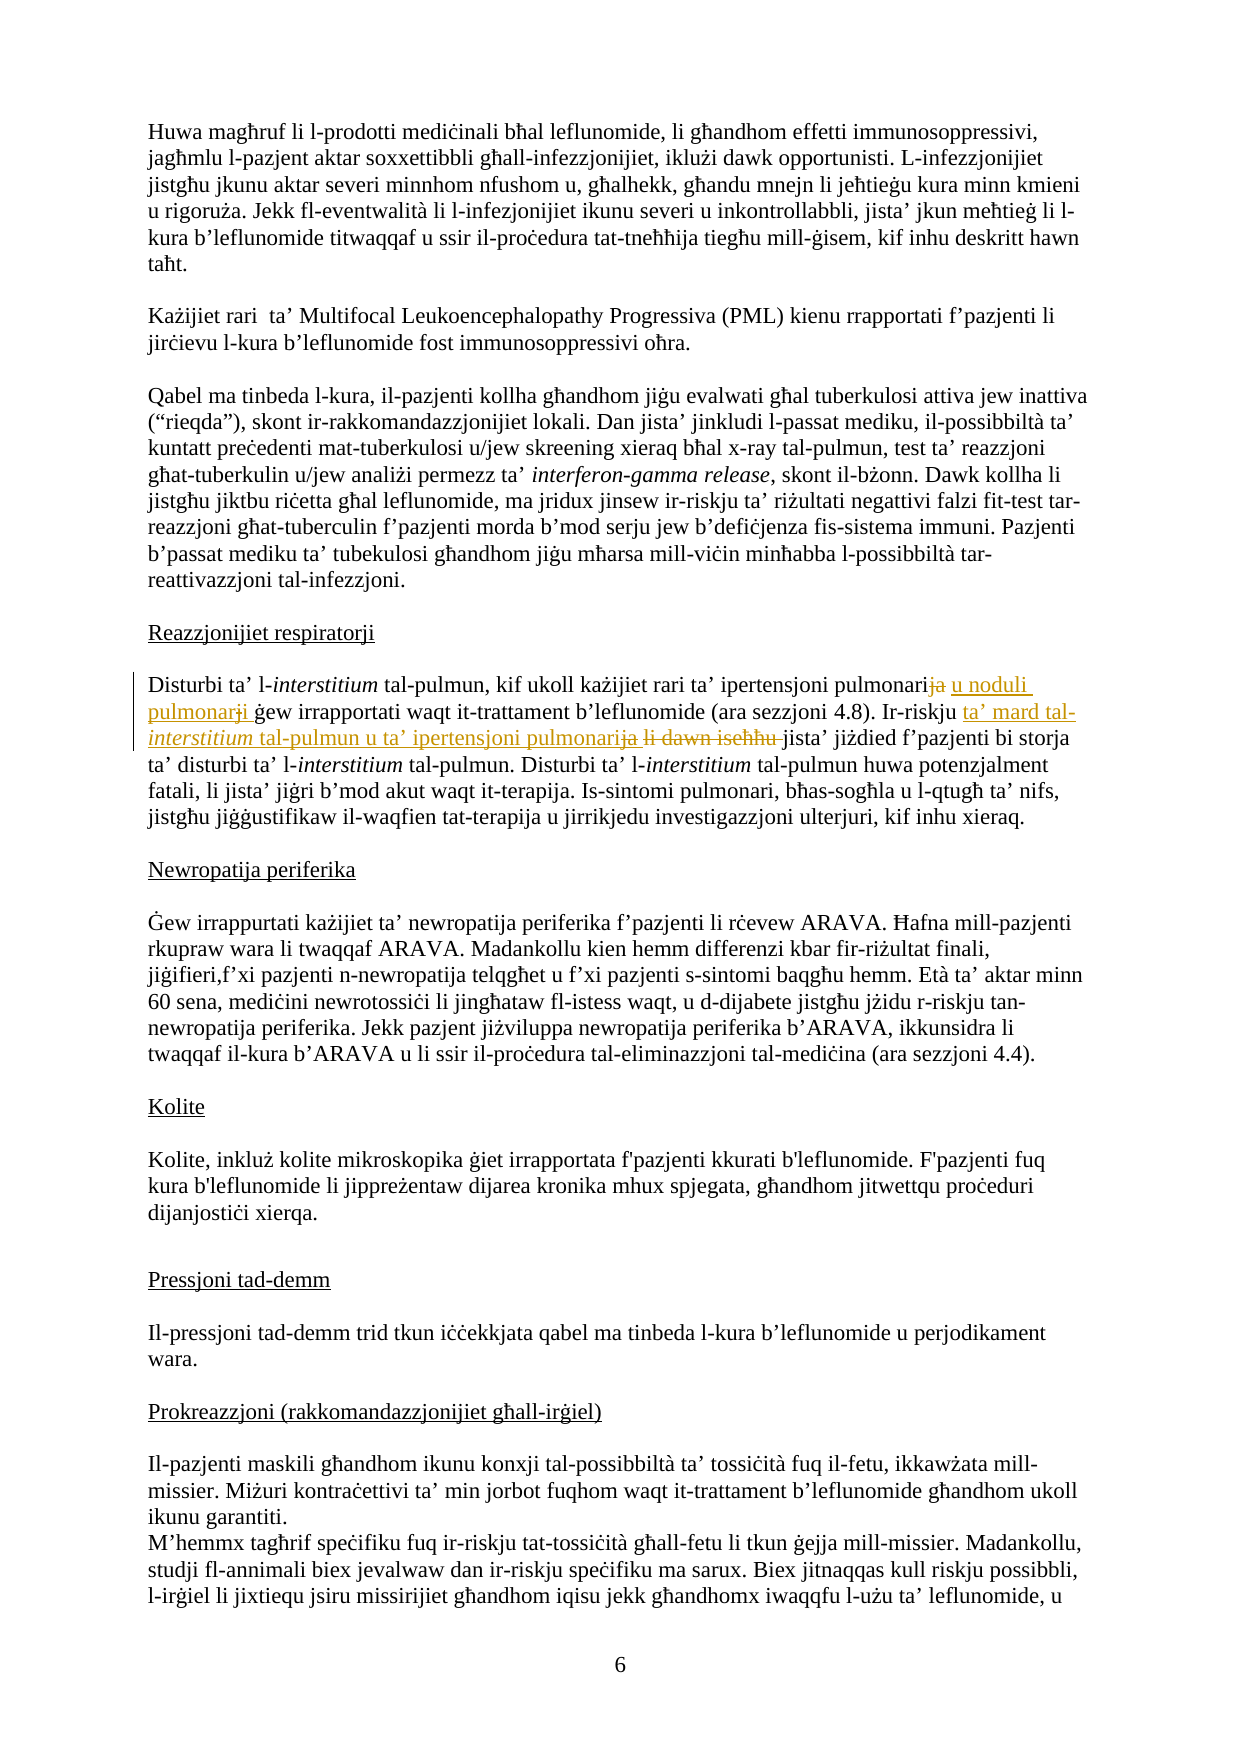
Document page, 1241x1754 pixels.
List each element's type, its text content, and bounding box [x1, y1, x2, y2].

text Reazzjonijiet respiratorji [148, 619, 1092, 645]
text Il-pazjenti maskili għandhom ikunu konxji tal-possibbiltà ta’ tossiċità fuq il-fetu, ikkawżata mill-missier. Miżuri kontraċettivi ta’ min jorbot fuqhom waqt it-trattament b’leflunomide għandhom ukoll ikunu garantiti. [148, 1450, 1092, 1529]
text Il-pressjoni tad-demm trid tkun iċċekkjata qabel ma tinbeda l-kura b’leflunomide u perjodikament wara. [148, 1319, 1092, 1371]
text Huwa magħruf li l-prodotti mediċinali bħal leflunomide, li għandhom effetti immunosoppressivi, jagħmlu l-pazjent aktar soxxettibbli għall-infezzjonijiet, iklużi dawk opportunisti. L-infezzjonijiet jistgħu jkunu aktar severi minnhom nfushom u, għalhekk, għandu mnejn li jeħtieġu kura minn kmieni u rigoruża. Jekk fl-eventwalità li l-infezjonijiet ikunu severi u inkontrollabbli, jista’ jkun meħtieġ li l-kura b’leflunomide titwaqqaf u ssir il-proċedura tat-tneħħija tiegħu mill-ġisem, kif inhu deskritt hawn taħt. [148, 118, 1092, 276]
text Disturbi ta’ l-interstitium tal-pulmun, kif ukoll każijiet rari ta’ ipertensjoni pulmonari ġew irrapportati waqt it-trattament b’leflunomide (ara sezzjoni 4.8). Ir-riskju jista’ jiżdied f’pazjenti bi storja ta’ disturbi ta’ l-interstitium tal-pulmun. Disturbi ta’ l-interstitium tal-pulmun huwa potenzjalment fatali, li jista’ jiġri b’mod akut waqt it-terapija. Is-sintomi pulmonari, bħas-sogħla u l-qtugħ ta’ nifs, jistgħu jiġġustifikaw il-waqfien tat-terapija u jirrikjedu investigazzjoni ulterjuri, kif inhu xieraq. [148, 672, 1092, 830]
text Każijiet rari ta’ Multifocal Leukoencephalopathy Progressiva (PML) kienu rrapportati f’pazjenti li jirċievu l-kura b’leflunomide fost immunosoppressivi oħra. [148, 303, 1092, 355]
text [148, 1529, 1092, 1608]
text Kolite [148, 1093, 1092, 1119]
text Pressjoni tad-demm [148, 1266, 1092, 1292]
text Qabel ma tinbeda l-kura, il-pazjenti kollha għandhom jiġu evalwati għal tuberkulosi attiva jew inattiva (“rieqda”), skont ir-rakkomandazzjonijiet lokali. Dan jista’ jinkludi l-passat mediku, il-possibbiltà ta’ kuntatt preċedenti mat-tuberkulosi u/jew skreening xieraq bħal x-ray tal-pulmun, test ta’ reazzjoni għat-tuberkulin u/jew analiżi permezz ta’ interferon-gamma release, skont il-bżonn. Dawk kollha li jistgħu jiktbu riċetta għal leflunomide, ma jridux jinsew ir-riskju ta’ riżultati negattivi falzi fit-test tar-reazzjoni għat-tuberculin f’pazjenti morda b’mod serju jew b’defiċjenza fis-sistema immuni. Pazjenti b’passat mediku ta’ tubekulosi għandhom jiġu mħarsa mill-viċin minħabba l-possibbiltà tar-reattivazzjoni tal-infezzjoni. [148, 382, 1092, 592]
text Newropatija periferika [148, 856, 1092, 882]
text Kolite, inkluż kolite mikroskopika ġiet irrapportata f'pazjenti kkurati b'leflunomide. F'pazjenti fuq kura b'leflunomide li jippreżentaw dijarea kronika mhux spjegata, għandhom jitwettqu proċeduri dijanjostiċi xierqa. [148, 1146, 1092, 1225]
text Prokreazzjoni (rakkomandazzjonijiet għall-irġiel) [148, 1398, 1092, 1424]
text Ġew irrappurtati każijiet ta’ newropatija periferika f’pazjenti li rċevew ARAVA. Ħafna mill-pazjenti rkupraw wara li twaqqaf ARAVA. Madankollu kien hemm differenzi kbar fir-riżultat finali, jiġifieri,f’xi pazjenti n-newropatija telqgħet u f’xi pazjenti s-sintomi baqgħu hemm. Età ta’ aktar minn 60 sena, mediċini newrotossiċi li jingħataw fl-istess waqt, u d-dijabete jistgħu jżidu r-riskju tan-newropatija periferika. Jekk pazjent jiżviluppa newropatija periferika b’ARAVA, ikkunsidra li twaqqaf il-kura b’ARAVA u li ssir il-proċedura tal-eliminazzjoni tal-mediċina (ara sezzjoni 4.4). [148, 909, 1092, 1067]
